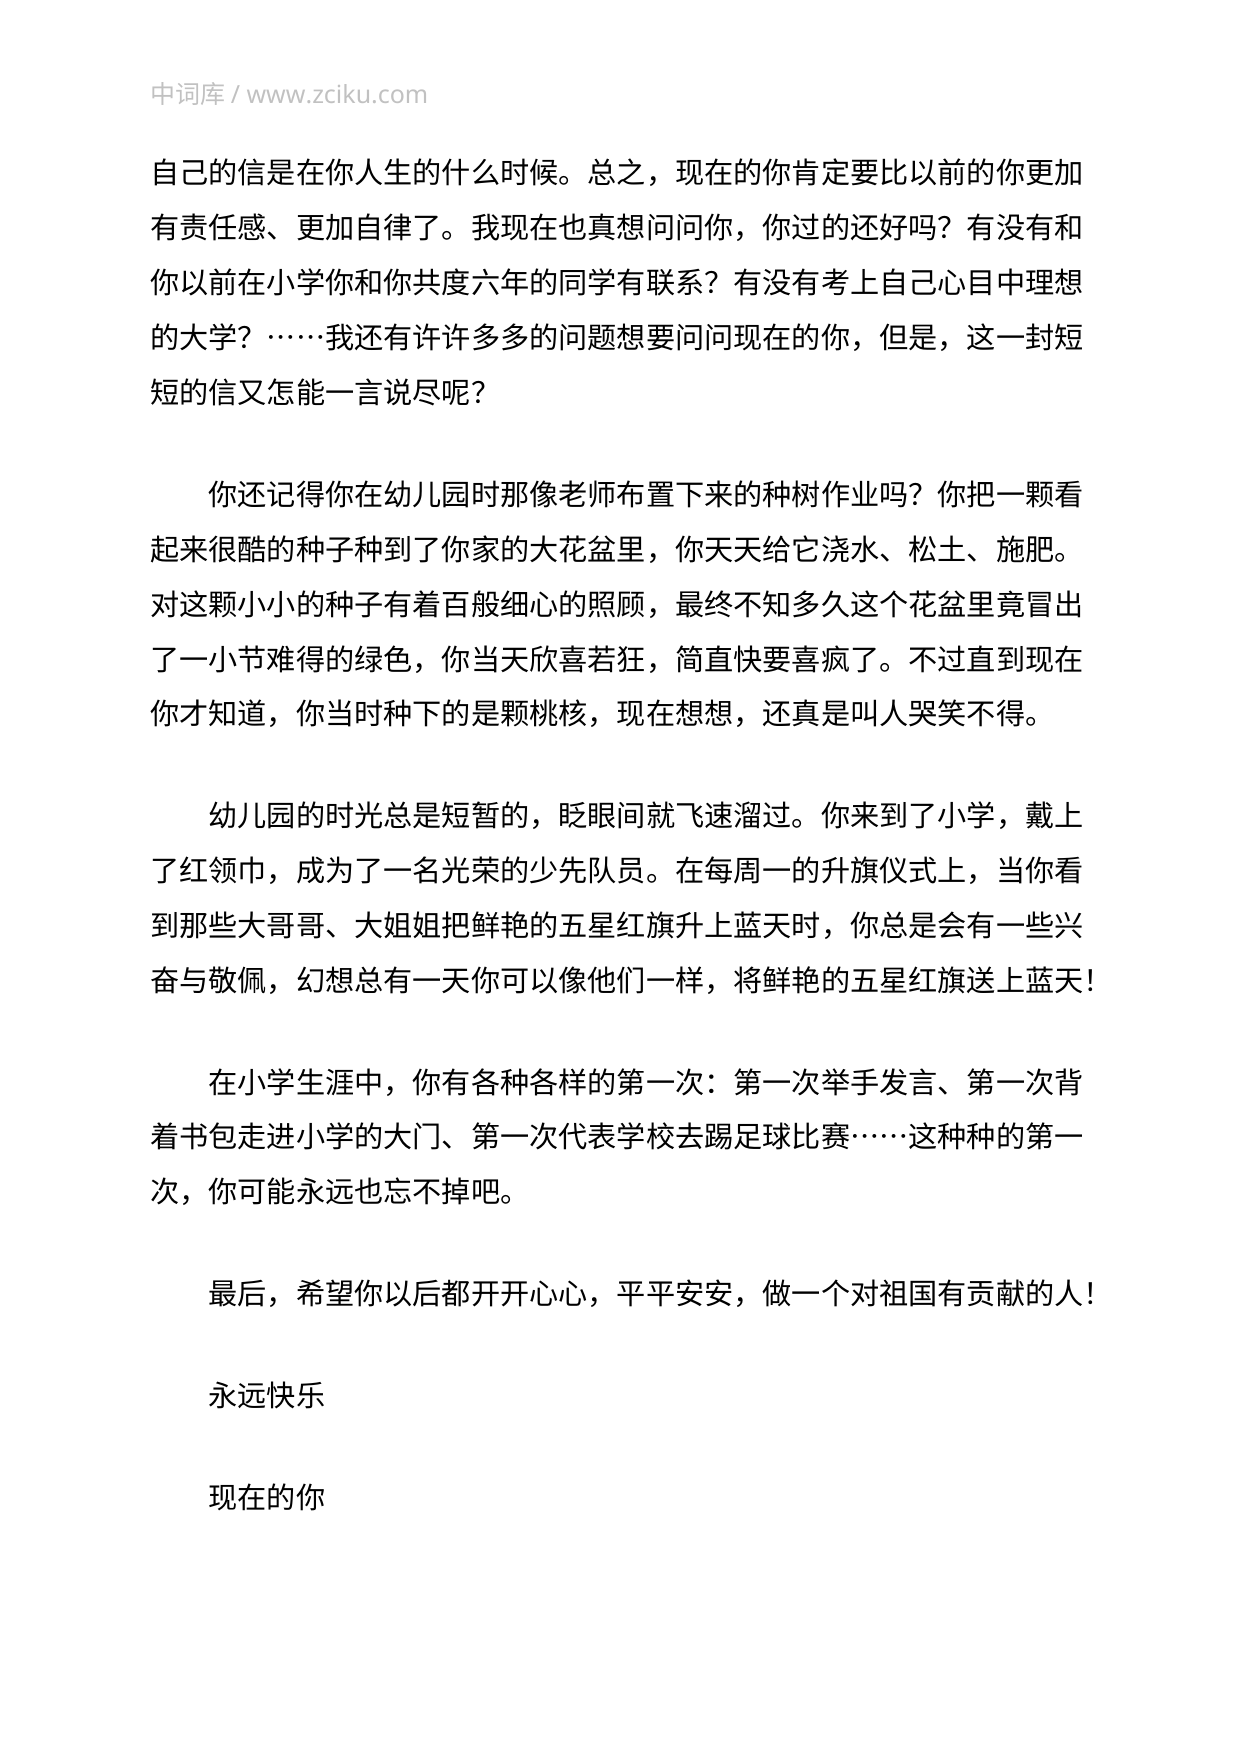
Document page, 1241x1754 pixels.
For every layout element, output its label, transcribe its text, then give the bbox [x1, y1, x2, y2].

text 幼儿园的时光总是短暂的，眨眼间就飞速溜过。你来到了小学，戴上了红领巾，成为了一名光荣的少先队员。在每周一的升旗仪式上，当你看到那些大哥哥、大姐姐把鲜艳的五星红旗升上蓝天时，你总是会有一些兴奋与敬佩，幻想总有一天你可以像他们一样，将鲜艳的五星红旗送上蓝天！ [150, 793, 1090, 1000]
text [150, 150, 1090, 412]
text 在小学生涯中，你有各种各样的第一次：第一次举手发言、第一次背着书包走进小学的大门、第一次代表学校去踢足球比赛……这种种的第一次，你可能永远也忘不掉吧。 [150, 1059, 1090, 1211]
text 永远快乐 [150, 1372, 1090, 1415]
text 你还记得你在幼儿园时那像老师布置下来的种树作业吗？你把一颗看起来很酷的种子种到了你家的大花盆里，你天天给它浇水、松土、施肥。对这颗小小的种子有着百般细心的照顾，最终不知多久这个花盆里竟冒出了一小节难得的绿色，你当天欣喜若狂，简直快要喜疯了。不过直到现在你才知道，你当时种下的是颗桃核，现在想想，还真是叫人哭笑不得。 [150, 471, 1090, 733]
text 现在的你 [150, 1474, 1090, 1517]
text 最后，希望你以后都开开心心，平平安安，做一个对祖国有贡献的人！ [150, 1271, 1090, 1313]
